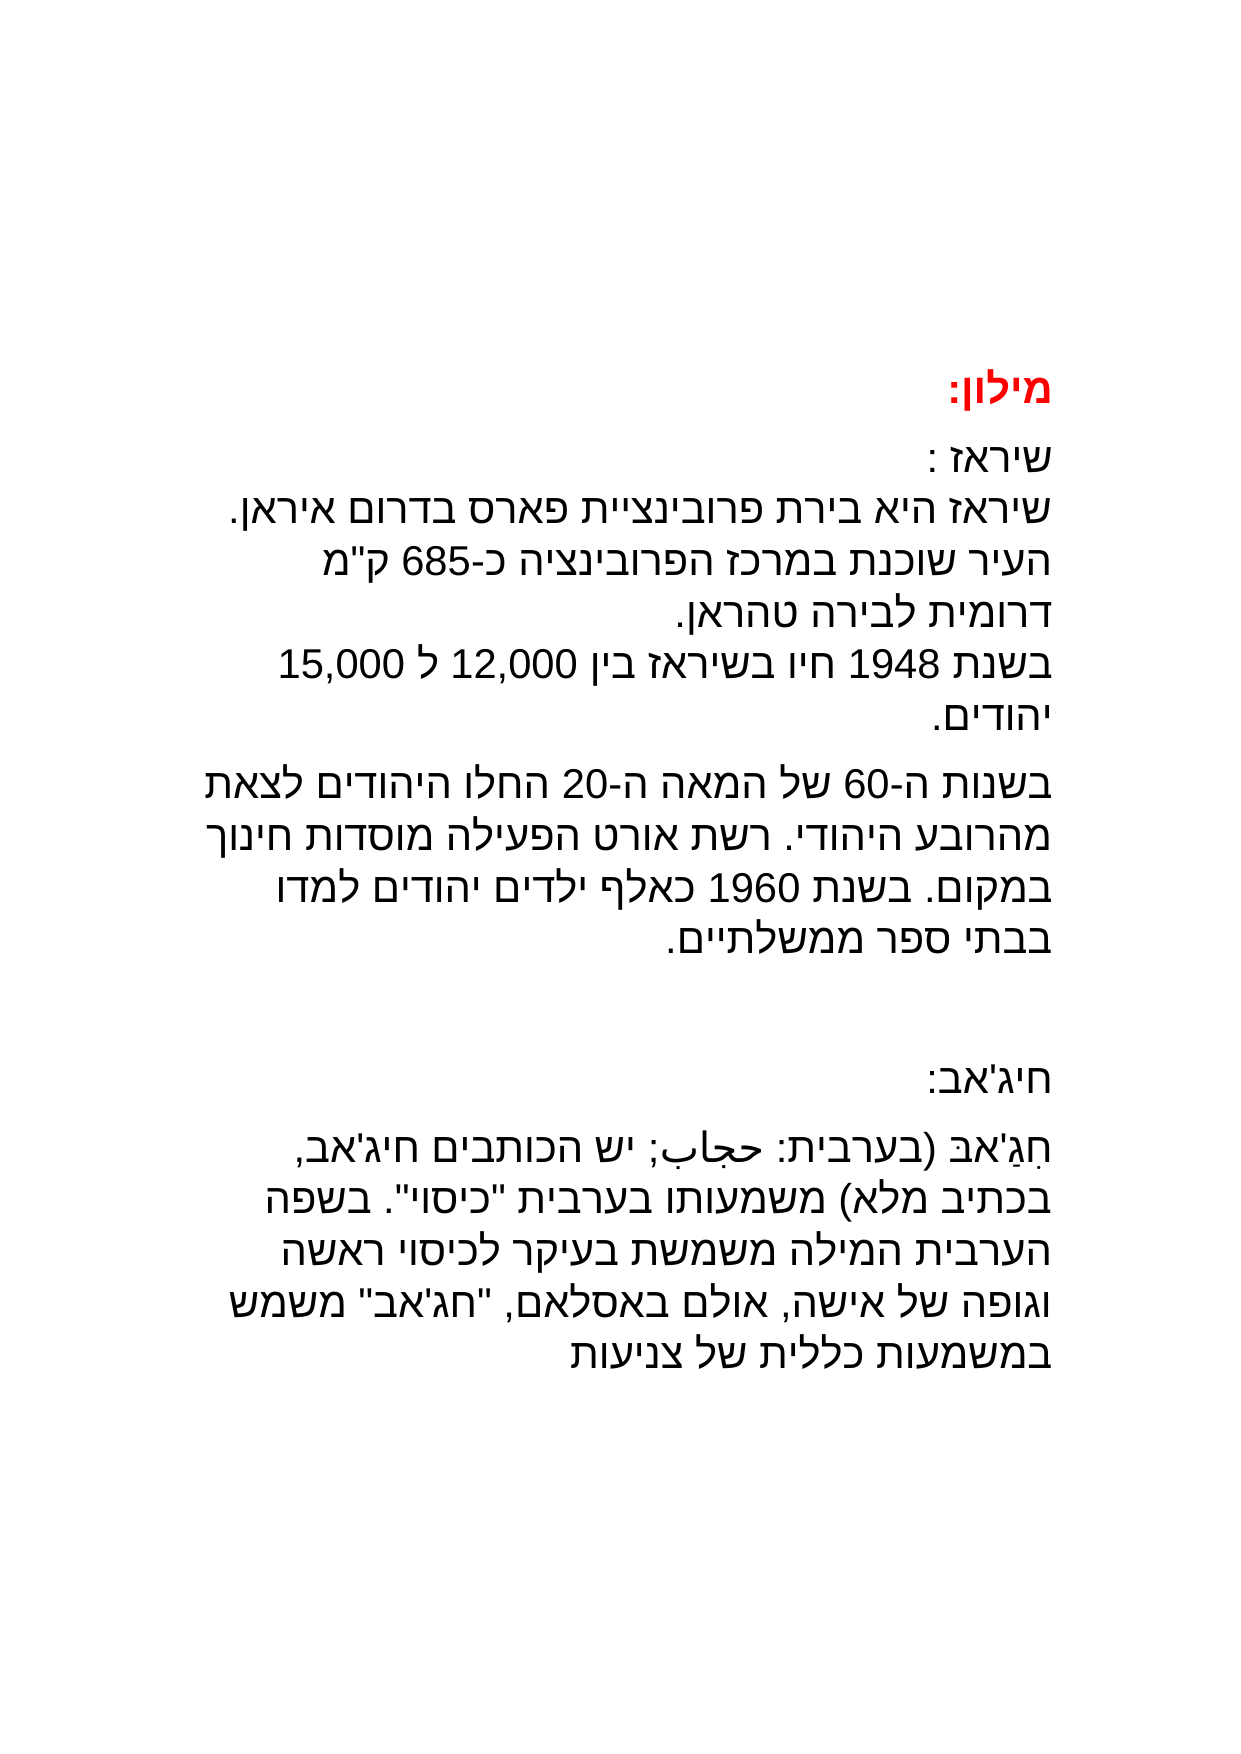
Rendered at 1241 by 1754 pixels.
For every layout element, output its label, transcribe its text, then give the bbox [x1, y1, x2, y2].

text חִגַ'אבּ (בערבית: حجاب; יש הכותבים חיג'אב, בכתיב מלא) משמעותו בערבית "כיסוי". בשפה הערבית המילה משמשת בעיקר לכיסוי ראשה וגופה של אישה, אולם באסלאם, "חג'אב" משמש במשמעות כללית של צניעות [187, 1123, 1053, 1377]
text חיג'אב: [187, 1054, 1053, 1102]
text בשנות ה-60 של המאה ה-20 החלו היהודים לצאת מהרובע היהודי. רשת אורט הפעילה מוסדות חינוך במקום. בשנת 1960 כאלף ילדים יהודים למדו בבתי ספר ממשלתיים. [187, 760, 1053, 963]
text מילון: [187, 365, 1053, 413]
text שיראז : שיראז היא בירת פרובינציית פארס בדרום איראן. העיר שוכנת במרכז הפרובינציה כ-685 ק"מ דרומית לבירה טהראן. בשנת 1948 חיו בשיראז בין 12,000 ל 15,000 יהודים. [187, 433, 1053, 739]
